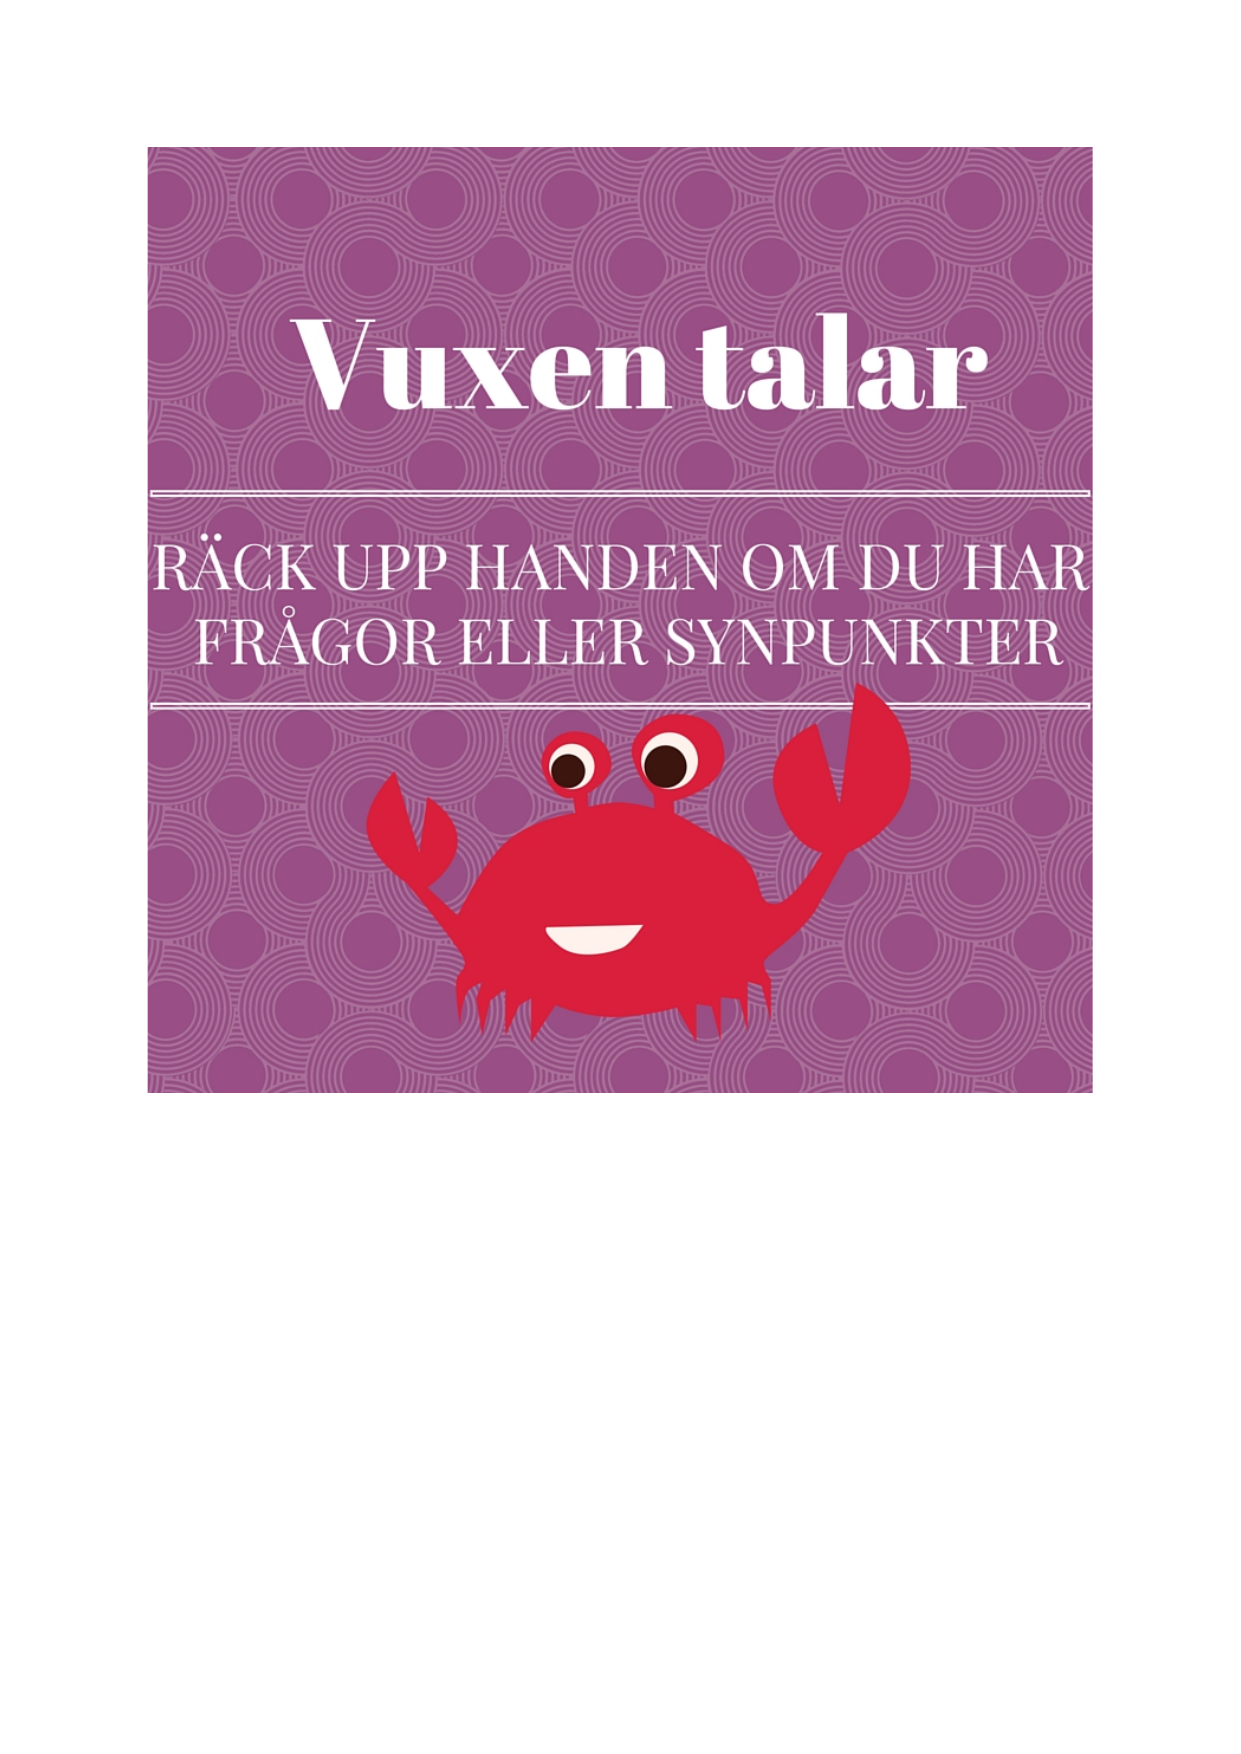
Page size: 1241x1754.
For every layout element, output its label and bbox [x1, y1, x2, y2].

picture [147, 147, 1093, 1093]
